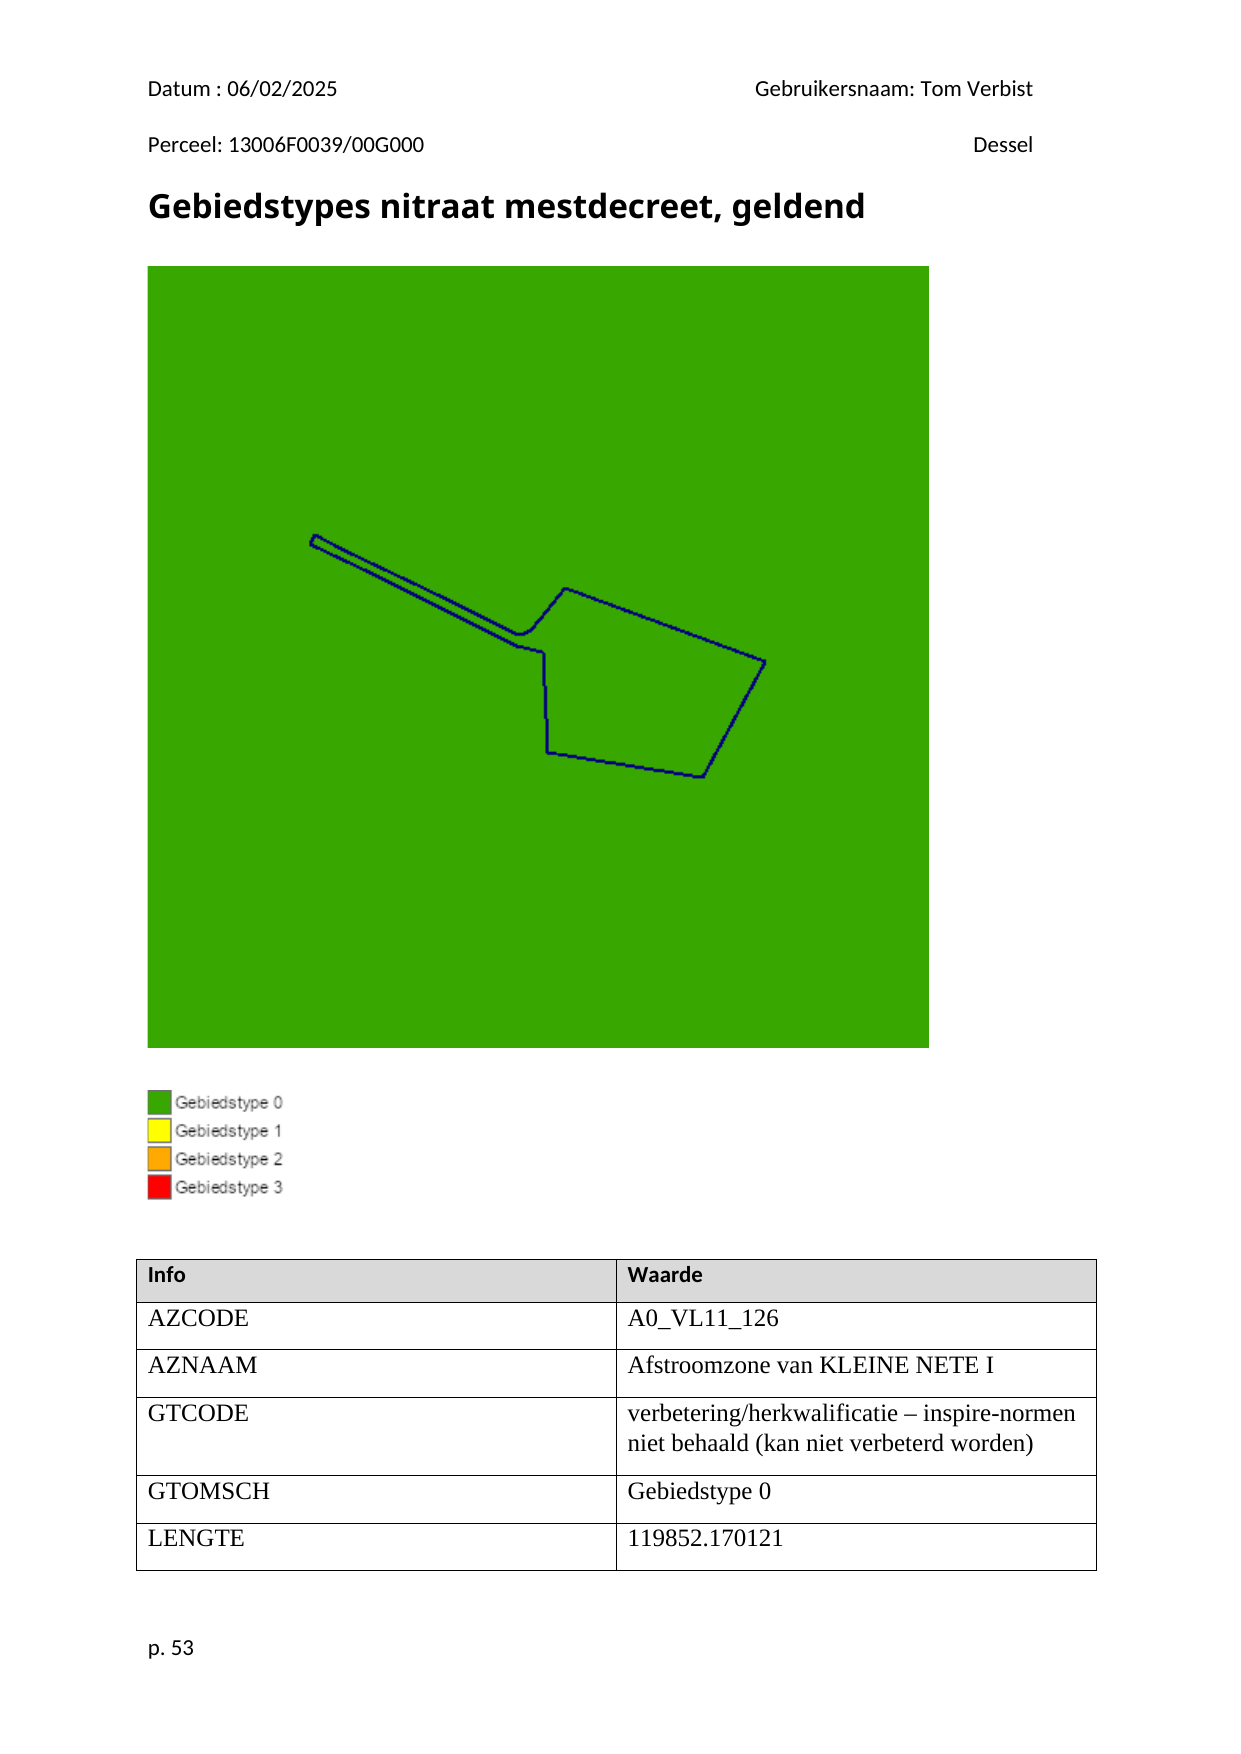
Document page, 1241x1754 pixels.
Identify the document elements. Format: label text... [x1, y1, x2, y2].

table_cell GTOMSCH [137, 1476, 616, 1522]
subtitle Gebiedstypes nitraat mestdecreet, geldend [148, 183, 1093, 228]
table_cell LENGTE [137, 1524, 616, 1570]
picture [147, 1090, 929, 1203]
table_header Waarde [617, 1260, 1096, 1302]
table_cell Gebiedstype 0 [617, 1476, 1096, 1522]
table_header Info [137, 1260, 616, 1302]
table_cell Afstroomzone van KLEINE NETE I [617, 1350, 1096, 1397]
table_cell AZNAAM [137, 1350, 616, 1397]
table_cell verbetering/herkwalificatie – inspire-normen niet behaald (kan niet verbeterd worden) [617, 1398, 1096, 1475]
table_cell AZCODE [137, 1303, 616, 1349]
table_cell GTCODE [137, 1398, 616, 1475]
picture [147, 266, 929, 1048]
table_cell A0_VL11_126 [617, 1303, 1096, 1349]
table_cell 119852.170121 [617, 1524, 1096, 1570]
